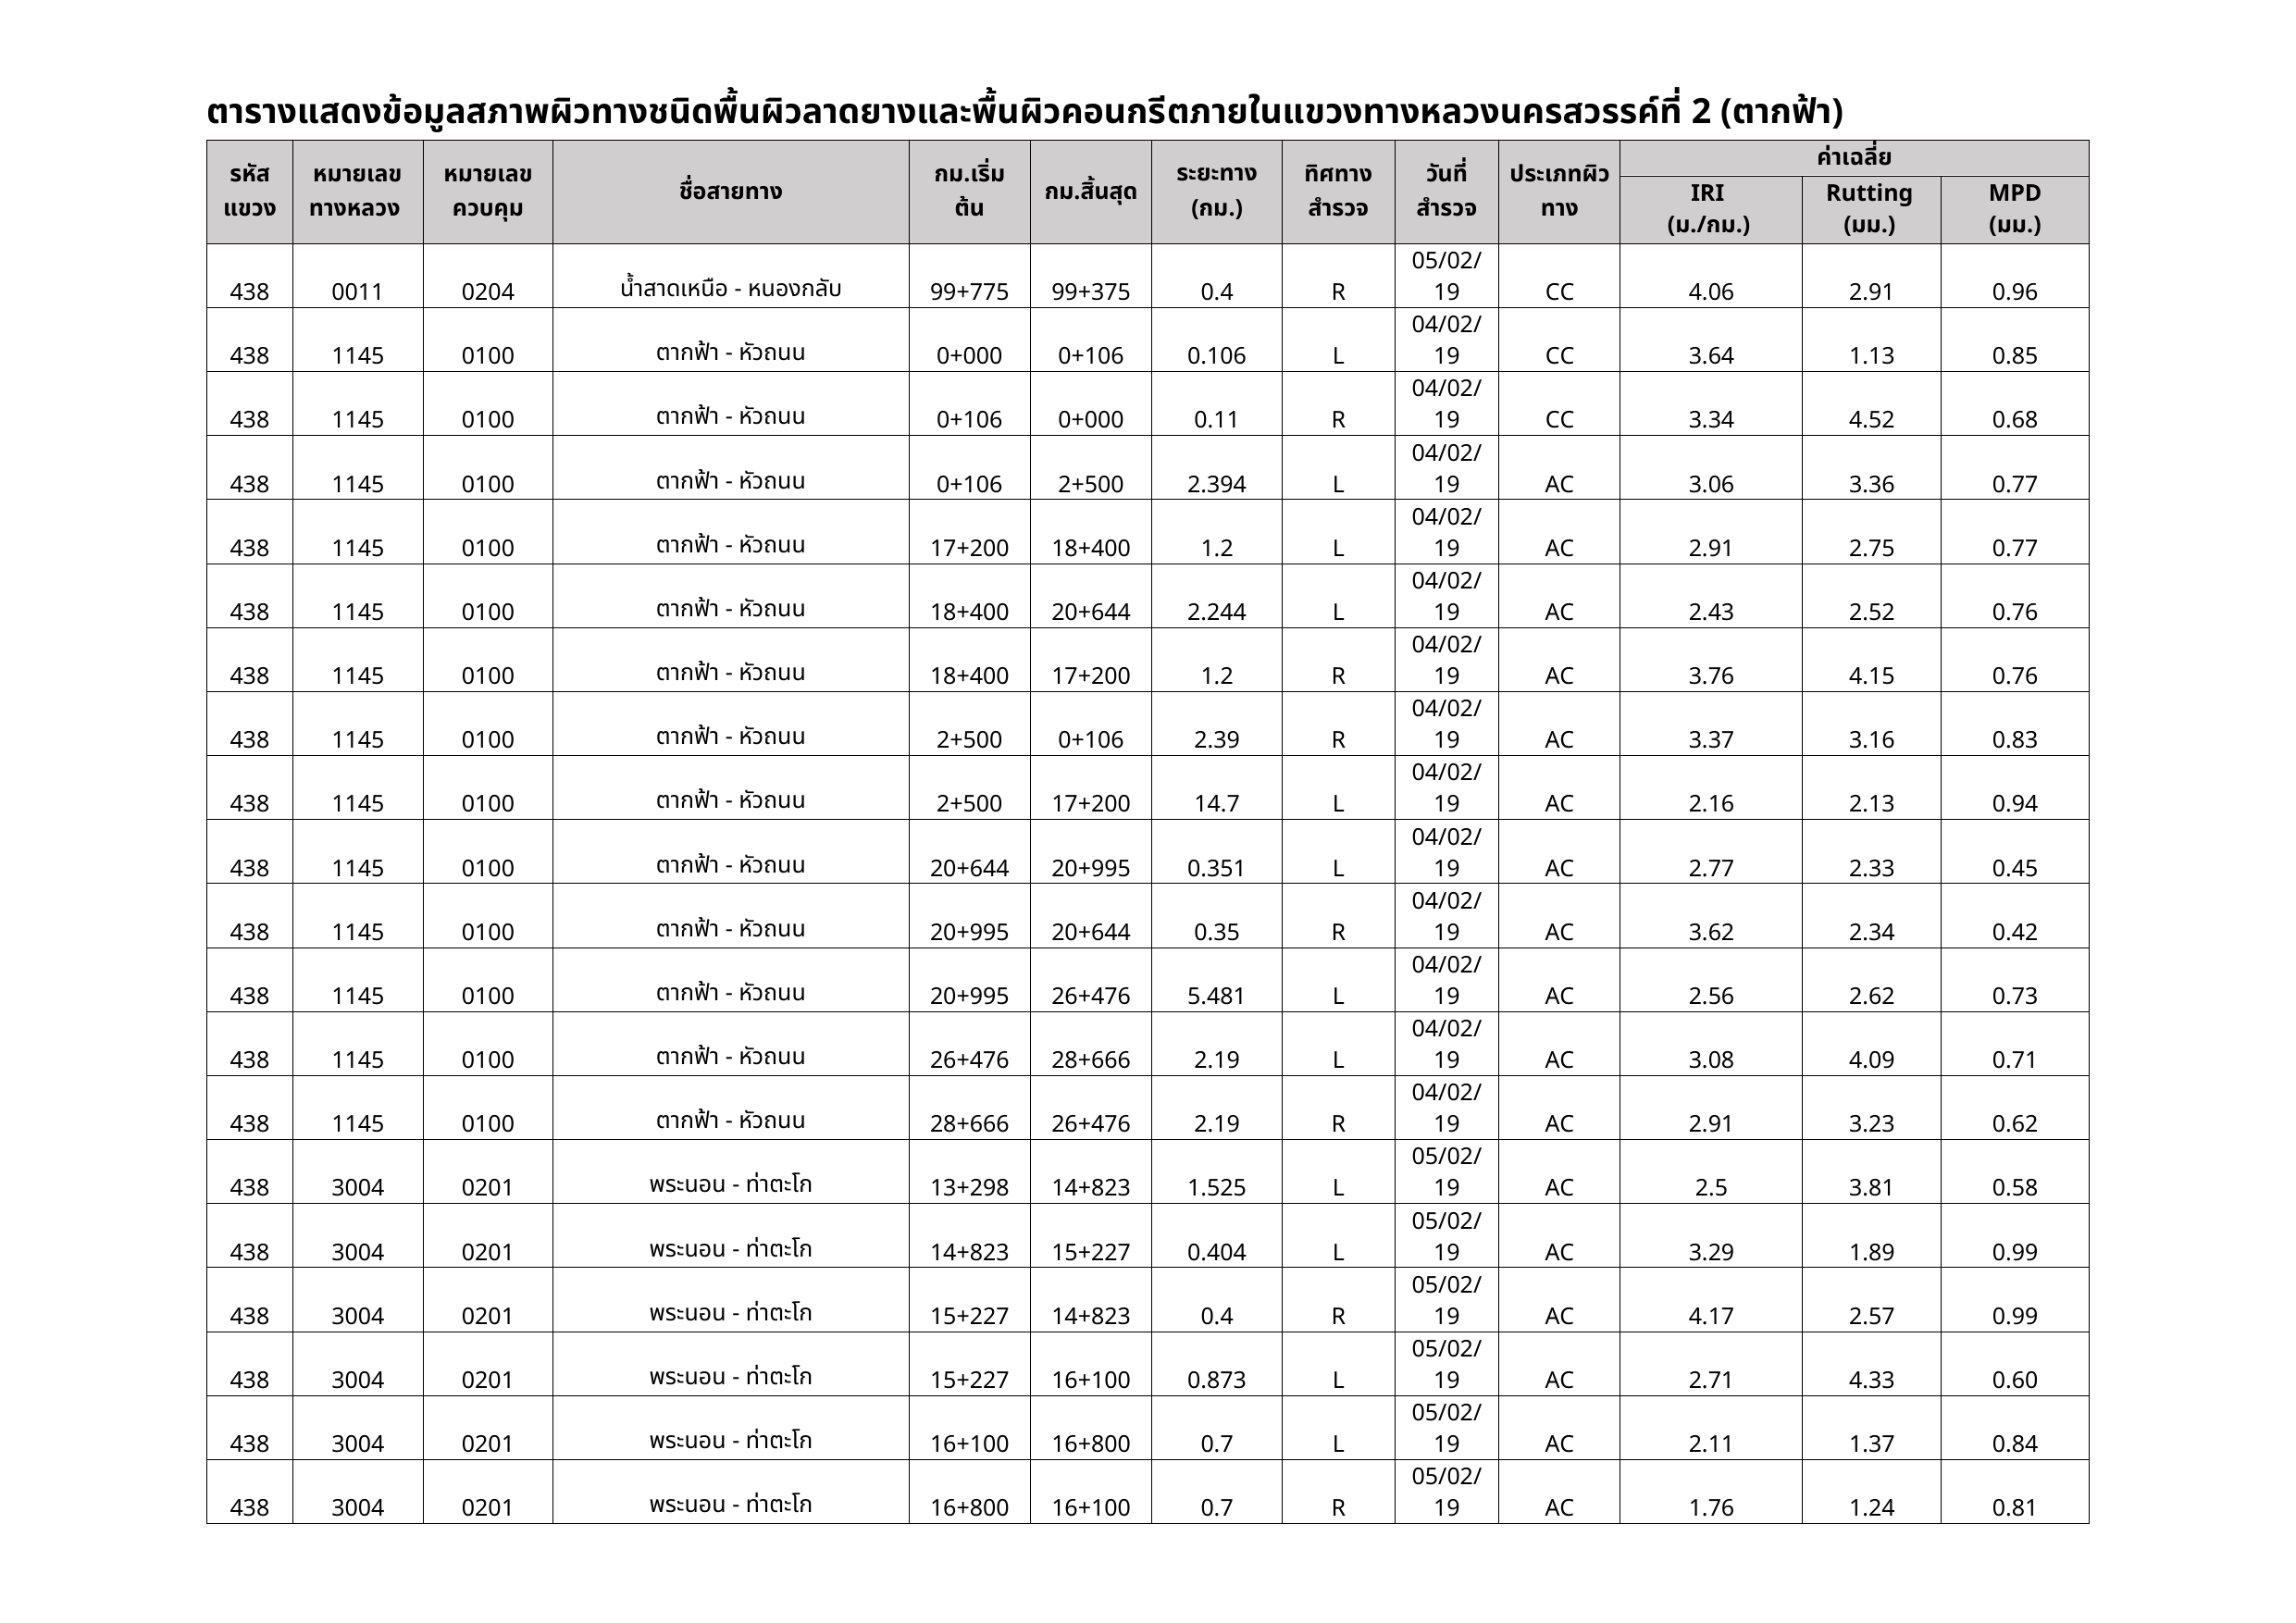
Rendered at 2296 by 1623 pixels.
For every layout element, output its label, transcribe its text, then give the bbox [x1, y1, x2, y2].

table_cell 20+995 [910, 948, 1030, 1011]
table_cell 15+227 [910, 1268, 1030, 1331]
table_cell 2.43 [1620, 564, 1802, 627]
table_cell 1145 [293, 628, 423, 691]
table_cell 0.68 [1942, 372, 2089, 435]
table_cell 1145 [293, 372, 423, 435]
table_cell 2.71 [1620, 1332, 1802, 1395]
table_cell 04/02/19 [1396, 1012, 1498, 1075]
table_cell ตากฟ้า - หัวถนน [553, 628, 909, 691]
table_cell 2+500 [1031, 436, 1151, 499]
table_cell 438 [207, 692, 292, 755]
table_cell 2.13 [1803, 756, 1941, 819]
table_cell ทิศทางสำรวจ [1283, 141, 1395, 243]
table_cell 438 [207, 948, 292, 1011]
table_cell 1.24 [1803, 1460, 1941, 1523]
table_cell 0100 [424, 820, 552, 883]
table_cell R [1283, 372, 1395, 435]
table_cell 0100 [424, 500, 552, 563]
table_cell 438 [207, 756, 292, 819]
table_cell 3.81 [1803, 1140, 1941, 1203]
table_cell 0.76 [1942, 564, 2089, 627]
table_cell 16+800 [910, 1460, 1030, 1523]
table_cell 0.7 [1152, 1460, 1282, 1523]
table_cell 05/02/19 [1396, 244, 1498, 307]
table_cell 0100 [424, 1076, 552, 1139]
table_cell 438 [207, 820, 292, 883]
table_cell 05/02/19 [1396, 1140, 1498, 1203]
table_cell ตากฟ้า - หัวถนน [553, 1076, 909, 1139]
table_cell 18+400 [910, 564, 1030, 627]
table_cell 2.33 [1803, 820, 1941, 883]
table_cell 438 [207, 1012, 292, 1075]
table_cell R [1283, 1268, 1395, 1331]
table_cell R [1283, 1460, 1395, 1523]
table_cell กม.สิ้นสุด [1031, 141, 1151, 243]
table_cell L [1283, 820, 1395, 883]
table_cell 0+000 [910, 308, 1030, 371]
table_cell 0.96 [1942, 244, 2089, 307]
table_cell 438 [207, 244, 292, 307]
table_cell 2.56 [1620, 948, 1802, 1011]
table_cell 04/02/19 [1396, 564, 1498, 627]
table_cell 16+100 [910, 1396, 1030, 1459]
table_cell AC [1499, 884, 1620, 947]
table_cell AC [1499, 1332, 1620, 1395]
table_cell 0+106 [1031, 308, 1151, 371]
table_cell 04/02/19 [1396, 692, 1498, 755]
table_cell 04/02/19 [1396, 308, 1498, 371]
table_cell น้ำสาดเหนือ - หนองกลับ [553, 244, 909, 307]
table_cell 2.91 [1620, 1076, 1802, 1139]
table_cell 1145 [293, 1076, 423, 1139]
table_cell 4.15 [1803, 628, 1941, 691]
table_cell AC [1499, 820, 1620, 883]
table_cell AC [1499, 436, 1620, 499]
table_cell พระนอน - ท่าตะโก [553, 1396, 909, 1459]
table_cell 20+995 [1031, 820, 1151, 883]
table_cell 1145 [293, 436, 423, 499]
table_cell 0.84 [1942, 1396, 2089, 1459]
table_cell 438 [207, 1460, 292, 1523]
table_cell 3.64 [1620, 308, 1802, 371]
table_cell CC [1499, 244, 1620, 307]
table_cell 1.89 [1803, 1204, 1941, 1267]
table_cell 26+476 [1031, 948, 1151, 1011]
table_cell R [1283, 692, 1395, 755]
table_cell 05/02/19 [1396, 1268, 1498, 1331]
table_cell IRI (ม./กม.) [1620, 177, 1802, 243]
table_cell ตากฟ้า - หัวถนน [553, 884, 909, 947]
table_cell R [1283, 1076, 1395, 1139]
table_cell 2.39 [1152, 692, 1282, 755]
table_cell 2.52 [1803, 564, 1941, 627]
table_cell 18+400 [910, 628, 1030, 691]
table_cell 0.7 [1152, 1396, 1282, 1459]
table_cell พระนอน - ท่าตะโก [553, 1140, 909, 1203]
table_cell 1.13 [1803, 308, 1941, 371]
table_cell ตากฟ้า - หัวถนน [553, 500, 909, 563]
table_cell 05/02/19 [1396, 1396, 1498, 1459]
table_cell 438 [207, 628, 292, 691]
table_cell พระนอน - ท่าตะโก [553, 1460, 909, 1523]
table_cell 17+200 [1031, 756, 1151, 819]
table_cell CC [1499, 372, 1620, 435]
table_cell 0.45 [1942, 820, 2089, 883]
table_cell AC [1499, 948, 1620, 1011]
table_cell 0201 [424, 1332, 552, 1395]
table_cell 0+106 [1031, 692, 1151, 755]
table_cell 0201 [424, 1204, 552, 1267]
table_cell 438 [207, 500, 292, 563]
table_cell 04/02/19 [1396, 884, 1498, 947]
table_cell 0+106 [910, 436, 1030, 499]
table_cell 20+644 [910, 820, 1030, 883]
table_cell 0.58 [1942, 1140, 2089, 1203]
table_cell 0204 [424, 244, 552, 307]
table_cell 0.83 [1942, 692, 2089, 755]
table_cell 0.99 [1942, 1268, 2089, 1331]
table_cell 3004 [293, 1396, 423, 1459]
table_cell 1.525 [1152, 1140, 1282, 1203]
table_cell 0100 [424, 436, 552, 499]
table_cell AC [1499, 564, 1620, 627]
table_cell 0201 [424, 1396, 552, 1459]
table_cell 0.42 [1942, 884, 2089, 947]
table_cell 438 [207, 1076, 292, 1139]
table_cell 0.11 [1152, 372, 1282, 435]
table_cell 0+000 [1031, 372, 1151, 435]
table_cell L [1283, 1204, 1395, 1267]
table_cell 3004 [293, 1204, 423, 1267]
table_cell 2+500 [910, 692, 1030, 755]
table_cell 438 [207, 372, 292, 435]
table_cell 0.94 [1942, 756, 2089, 819]
table_cell 0100 [424, 948, 552, 1011]
table_cell 0201 [424, 1268, 552, 1331]
table_cell 0100 [424, 884, 552, 947]
table_cell 1145 [293, 692, 423, 755]
table_cell AC [1499, 628, 1620, 691]
table_cell L [1283, 436, 1395, 499]
table_cell AC [1499, 1012, 1620, 1075]
table_cell 2.19 [1152, 1012, 1282, 1075]
table_cell 2.19 [1152, 1076, 1282, 1139]
table_cell วันที่สำรวจ [1396, 141, 1498, 243]
table_cell 0100 [424, 628, 552, 691]
table_cell 0.71 [1942, 1012, 2089, 1075]
table_cell R [1283, 884, 1395, 947]
table_cell 3.62 [1620, 884, 1802, 947]
table_cell 0.60 [1942, 1332, 2089, 1395]
table_cell 20+644 [1031, 884, 1151, 947]
table_cell 2.75 [1803, 500, 1941, 563]
table_cell 2.57 [1803, 1268, 1941, 1331]
table_cell 5.481 [1152, 948, 1282, 1011]
table_cell รหัสแขวง [207, 141, 292, 243]
table_cell 2.34 [1803, 884, 1941, 947]
table_cell 4.09 [1803, 1012, 1941, 1075]
table_cell AC [1499, 1204, 1620, 1267]
table_cell MPD (มม.) [1942, 177, 2089, 243]
table_cell 04/02/19 [1396, 628, 1498, 691]
table_cell 1145 [293, 884, 423, 947]
table_cell 0.106 [1152, 308, 1282, 371]
table_cell พระนอน - ท่าตะโก [553, 1204, 909, 1267]
table_cell 3004 [293, 1460, 423, 1523]
table_cell Rutting (มม.) [1803, 177, 1941, 243]
table_cell 2+500 [910, 756, 1030, 819]
table_cell หมายเลขทางหลวง [293, 141, 423, 243]
table_cell 20+644 [1031, 564, 1151, 627]
table_cell 04/02/19 [1396, 948, 1498, 1011]
table_cell 16+800 [1031, 1396, 1151, 1459]
table_cell 0100 [424, 372, 552, 435]
table_cell ตากฟ้า - หัวถนน [553, 820, 909, 883]
table_cell 20+995 [910, 884, 1030, 947]
table_cell ตากฟ้า - หัวถนน [553, 756, 909, 819]
table_cell 3.16 [1803, 692, 1941, 755]
table_cell 2.11 [1620, 1396, 1802, 1459]
table_cell 2.77 [1620, 820, 1802, 883]
table_cell กม.เริ่มต้น [910, 141, 1030, 243]
table_cell 0201 [424, 1140, 552, 1203]
table_cell ชื่อสายทาง [553, 141, 909, 243]
table_cell 0100 [424, 308, 552, 371]
table_cell 15+227 [910, 1332, 1030, 1395]
table_cell AC [1499, 1140, 1620, 1203]
table_cell ตากฟ้า - หัวถนน [553, 372, 909, 435]
table_cell ตากฟ้า - หัวถนน [553, 948, 909, 1011]
table_header ตารางแสดงข้อมูลสภาพผิวทางชนิดพื้นผิวลาดยางและพื้นผิวคอนกรีตภายในแขวงทางหลวงนครสวรรค์ที่ 2 (ตากฟ้า) [206, 87, 2089, 140]
table_cell 438 [207, 1268, 292, 1331]
table_cell 4.33 [1803, 1332, 1941, 1395]
table_cell 05/02/19 [1396, 1332, 1498, 1395]
table_cell 0100 [424, 1012, 552, 1075]
table_cell 04/02/19 [1396, 500, 1498, 563]
table_cell L [1283, 948, 1395, 1011]
table_cell 17+200 [1031, 628, 1151, 691]
table_cell 2.244 [1152, 564, 1282, 627]
table_cell 438 [207, 564, 292, 627]
table_cell 0.99 [1942, 1204, 2089, 1267]
table_cell 0.404 [1152, 1204, 1282, 1267]
table_cell 0.4 [1152, 244, 1282, 307]
table_cell 438 [207, 1332, 292, 1395]
table_cell 3.37 [1620, 692, 1802, 755]
table_cell 3004 [293, 1332, 423, 1395]
table_cell 438 [207, 884, 292, 947]
table_cell 3.76 [1620, 628, 1802, 691]
table_cell 3.36 [1803, 436, 1941, 499]
table_cell 1.2 [1152, 500, 1282, 563]
table_cell 3.23 [1803, 1076, 1941, 1139]
table_cell 15+227 [1031, 1204, 1151, 1267]
table_cell 0.351 [1152, 820, 1282, 883]
table_cell 3.29 [1620, 1204, 1802, 1267]
table_cell 3.34 [1620, 372, 1802, 435]
table_cell 438 [207, 1204, 292, 1267]
table_cell ระยะทาง (กม.) [1152, 141, 1282, 243]
table_cell L [1283, 500, 1395, 563]
table_cell 438 [207, 1140, 292, 1203]
table_cell 14+823 [1031, 1140, 1151, 1203]
table_cell ตากฟ้า - หัวถนน [553, 692, 909, 755]
table_cell 99+375 [1031, 244, 1151, 307]
table_cell AC [1499, 1076, 1620, 1139]
table_cell 0.35 [1152, 884, 1282, 947]
table_cell 438 [207, 436, 292, 499]
table_cell 0100 [424, 756, 552, 819]
table_cell 0.73 [1942, 948, 2089, 1011]
table_cell ตากฟ้า - หัวถนน [553, 436, 909, 499]
table_cell 26+476 [910, 1012, 1030, 1075]
table_cell R [1283, 244, 1395, 307]
table_cell 2.91 [1803, 244, 1941, 307]
table_cell ตากฟ้า - หัวถนน [553, 1012, 909, 1075]
table_cell 05/02/19 [1396, 1460, 1498, 1523]
table_cell L [1283, 1396, 1395, 1459]
table_cell ตากฟ้า - หัวถนน [553, 308, 909, 371]
table_cell 2.91 [1620, 500, 1802, 563]
table_cell 0.76 [1942, 628, 2089, 691]
table_cell 1145 [293, 308, 423, 371]
table_cell L [1283, 756, 1395, 819]
table_cell 99+775 [910, 244, 1030, 307]
table_cell 14+823 [910, 1204, 1030, 1267]
table_cell 438 [207, 308, 292, 371]
table_cell 1145 [293, 820, 423, 883]
table_cell ค่าเฉลี่ย [1620, 141, 2089, 175]
table_cell 04/02/19 [1396, 436, 1498, 499]
table_cell 1145 [293, 948, 423, 1011]
table_cell 3.06 [1620, 436, 1802, 499]
table_cell 0+106 [910, 372, 1030, 435]
table_cell L [1283, 1140, 1395, 1203]
table_cell หมายเลขควบคุม [424, 141, 552, 243]
table_cell 16+100 [1031, 1460, 1151, 1523]
table_cell 1.37 [1803, 1396, 1941, 1459]
table_cell 13+298 [910, 1140, 1030, 1203]
table_cell L [1283, 1012, 1395, 1075]
table_cell AC [1499, 1460, 1620, 1523]
table_cell 04/02/19 [1396, 820, 1498, 883]
table_cell AC [1499, 756, 1620, 819]
table_cell 0201 [424, 1460, 552, 1523]
table_cell 0100 [424, 692, 552, 755]
table_cell L [1283, 308, 1395, 371]
table_cell CC [1499, 308, 1620, 371]
table_cell 1145 [293, 756, 423, 819]
table_cell 0.77 [1942, 500, 2089, 563]
table_cell 3004 [293, 1268, 423, 1331]
table_cell 17+200 [910, 500, 1030, 563]
table_cell L [1283, 1332, 1395, 1395]
table_cell AC [1499, 1396, 1620, 1459]
table_cell ประเภทผิวทาง [1499, 141, 1620, 243]
table_cell 1.2 [1152, 628, 1282, 691]
table_cell 0.77 [1942, 436, 2089, 499]
table_cell 04/02/19 [1396, 372, 1498, 435]
table_cell 0.81 [1942, 1460, 2089, 1523]
table_cell 1145 [293, 1012, 423, 1075]
table_cell 4.52 [1803, 372, 1941, 435]
table_cell 0011 [293, 244, 423, 307]
table_cell 4.06 [1620, 244, 1802, 307]
table_cell 2.394 [1152, 436, 1282, 499]
table_cell 2.16 [1620, 756, 1802, 819]
table_cell 1145 [293, 564, 423, 627]
table_cell 3004 [293, 1140, 423, 1203]
table_cell ตากฟ้า - หัวถนน [553, 564, 909, 627]
table_cell 3.08 [1620, 1012, 1802, 1075]
table_cell AC [1499, 1268, 1620, 1331]
table_cell 2.62 [1803, 948, 1941, 1011]
table_cell AC [1499, 692, 1620, 755]
table_cell 26+476 [1031, 1076, 1151, 1139]
table_cell 438 [207, 1396, 292, 1459]
table_cell 1145 [293, 500, 423, 563]
table_cell 04/02/19 [1396, 1076, 1498, 1139]
table_cell พระนอน - ท่าตะโก [553, 1332, 909, 1395]
table_cell 0.4 [1152, 1268, 1282, 1331]
table_cell 28+666 [1031, 1012, 1151, 1075]
table_cell 28+666 [910, 1076, 1030, 1139]
table_cell 0.873 [1152, 1332, 1282, 1395]
table_cell 0.62 [1942, 1076, 2089, 1139]
table_cell 05/02/19 [1396, 1204, 1498, 1267]
table_cell 1.76 [1620, 1460, 1802, 1523]
table_cell 18+400 [1031, 500, 1151, 563]
table_cell AC [1499, 500, 1620, 563]
table_cell 0100 [424, 564, 552, 627]
table_cell พระนอน - ท่าตะโก [553, 1268, 909, 1331]
table_cell 04/02/19 [1396, 756, 1498, 819]
table_cell 4.17 [1620, 1268, 1802, 1331]
table_cell 14.7 [1152, 756, 1282, 819]
table_cell 2.5 [1620, 1140, 1802, 1203]
table_cell 14+823 [1031, 1268, 1151, 1331]
table_cell L [1283, 564, 1395, 627]
table_cell R [1283, 628, 1395, 691]
table_cell 16+100 [1031, 1332, 1151, 1395]
table_cell 0.85 [1942, 308, 2089, 371]
